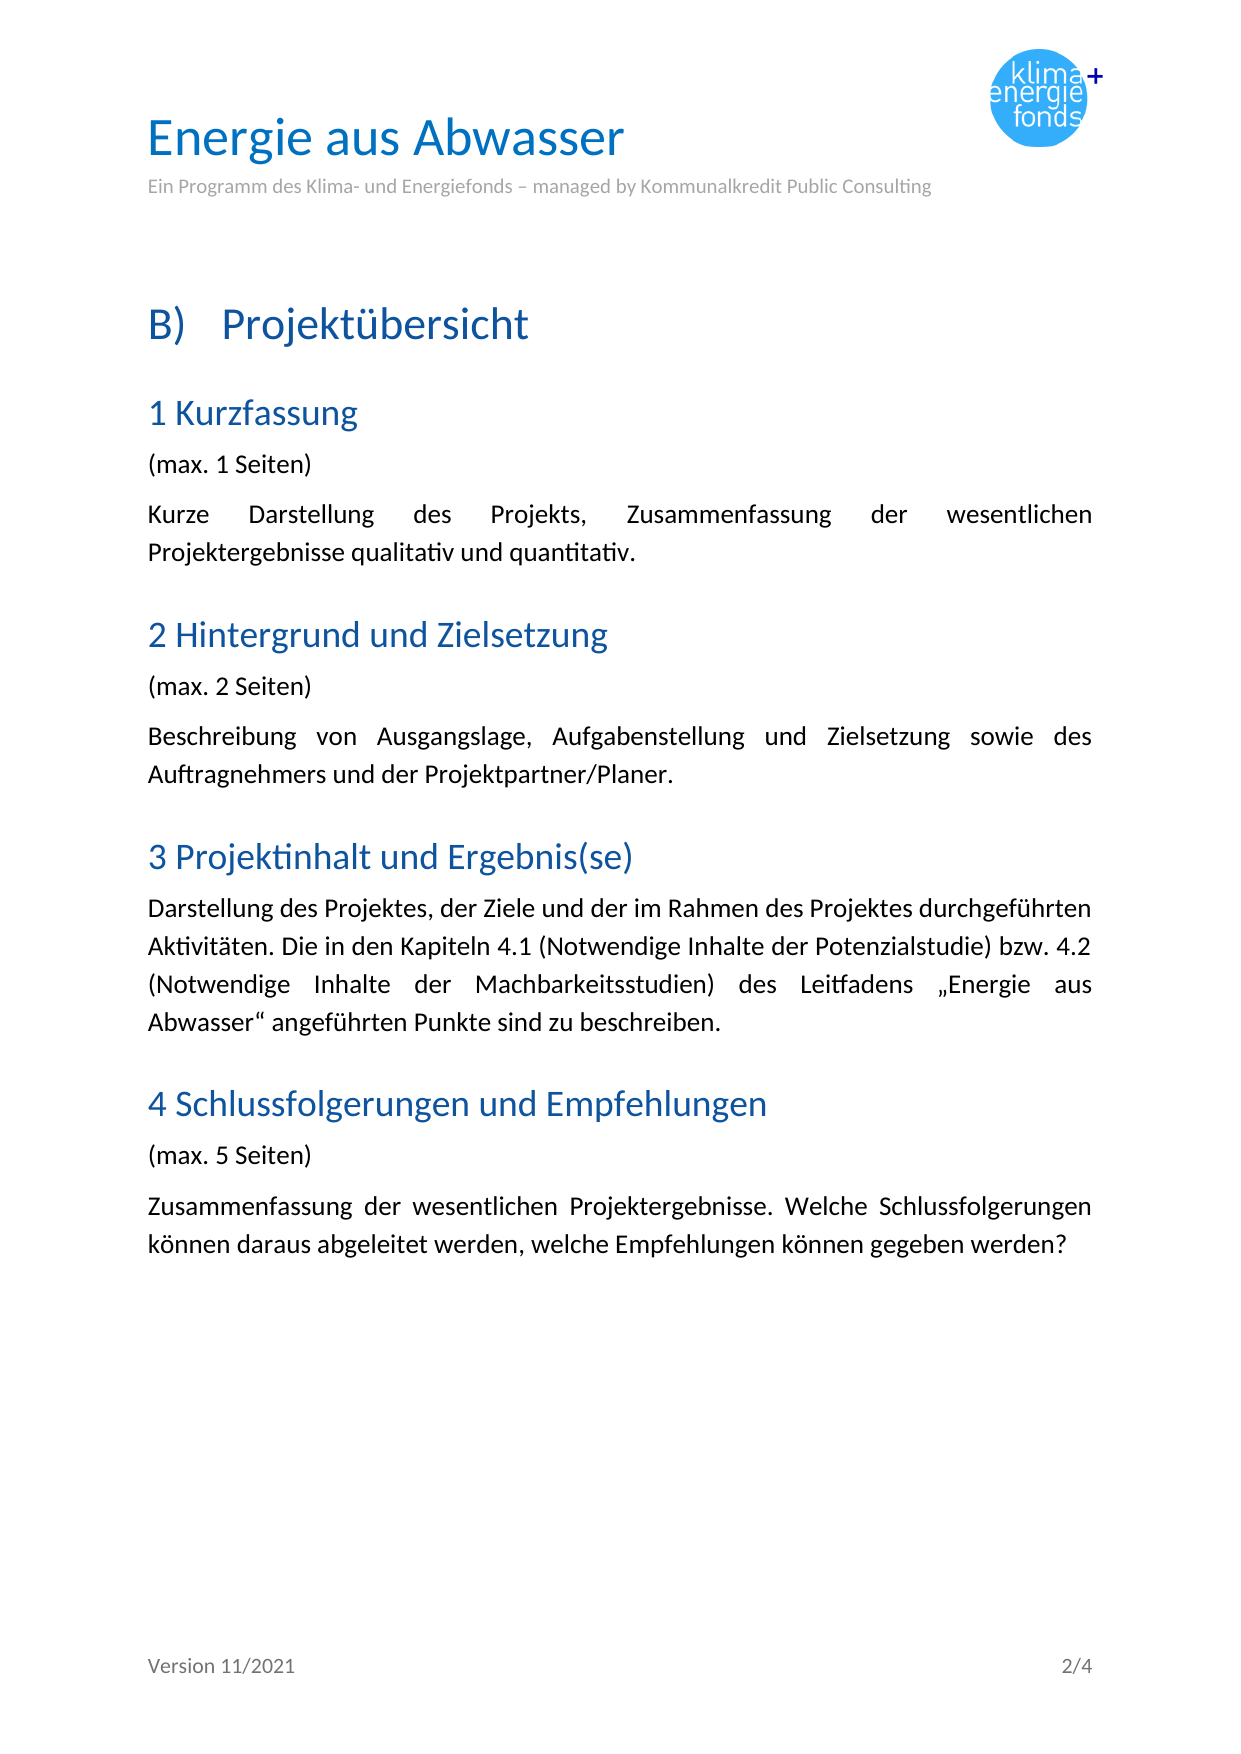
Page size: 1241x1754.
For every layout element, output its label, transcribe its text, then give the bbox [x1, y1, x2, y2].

text Zusammenfassung der wesentlichen Projektergebnisse. Welche Schlussfolgerungen können daraus abgeleitet werden, welche Empfehlungen können gegeben werden? [148, 1189, 1093, 1260]
text (max. 1 Seiten) [148, 447, 1093, 480]
list Projektübersicht [148, 295, 1093, 351]
text 3 Projektinhalt und Ergebnis(se) [148, 833, 1093, 878]
text Darstellung des Projektes, der Ziele und der im Rahmen des Projektes durchgeführten Aktivitäten. Die in den Kapiteln 4.1 (Notwendige Inhalte der Potenzialstudie) bzw. 4.2 (Notwendige Inhalte der Machbarkeitsstudien) des Leitfadens „Energie aus Abwasser“ angeführten Punkte sind zu beschreiben. [148, 891, 1093, 1038]
text (max. 5 Seiten) [148, 1138, 1093, 1171]
text (max. 2 Seiten) [148, 669, 1093, 702]
text Kurze Darstellung des Projekts, Zusammenfassung der wesentlichen Projektergebnisse qualitativ und quantitativ. [148, 497, 1093, 568]
text Beschreibung von Ausgangslage, Aufgabenstellung und Zielsetzung sowie des Auftragnehmers und der Projektpartner/Planer. [148, 719, 1093, 790]
picture [990, 49, 1103, 147]
text 2 Hintergrund und Zielsetzung [148, 611, 1093, 656]
text 1 Kurzfassung [148, 388, 1093, 434]
text 4 Schlussfolgerungen und Empfehlungen [148, 1080, 1093, 1126]
